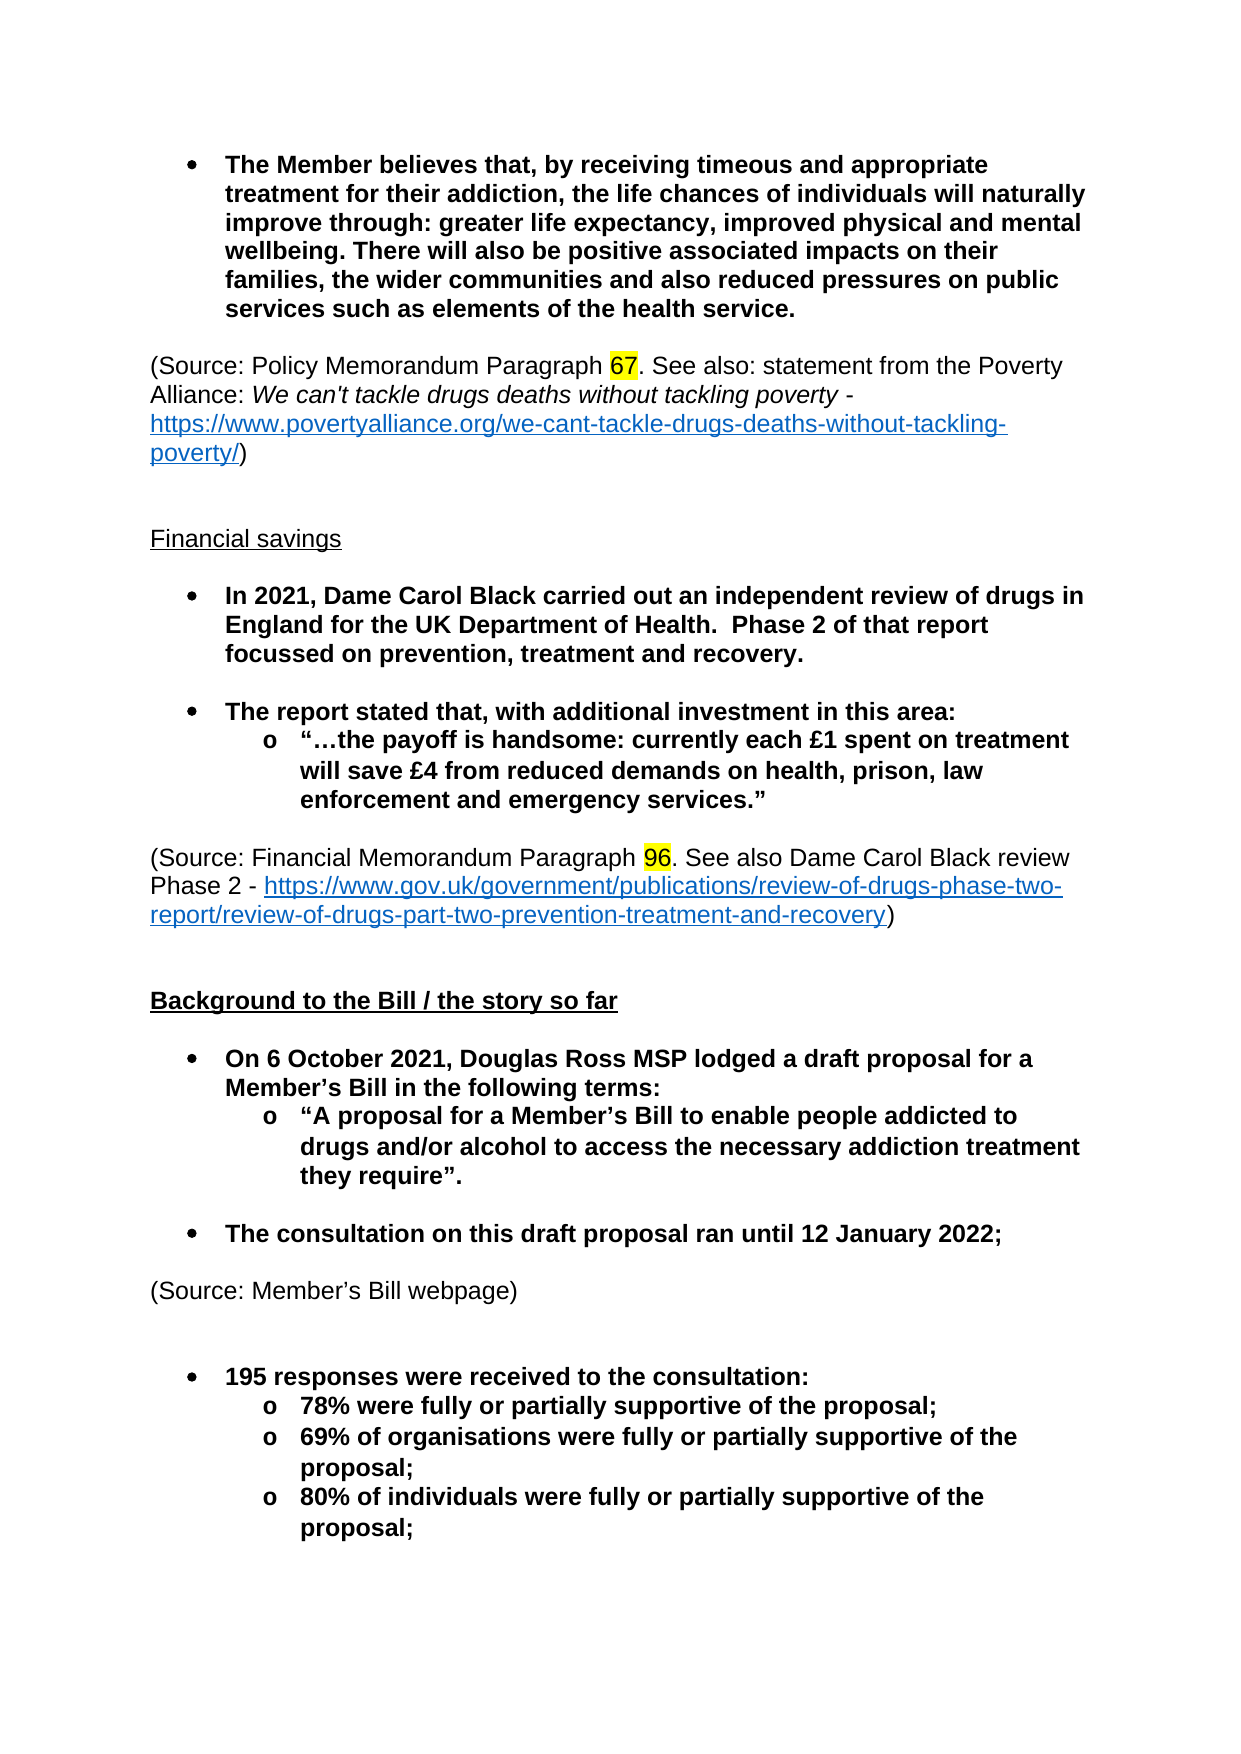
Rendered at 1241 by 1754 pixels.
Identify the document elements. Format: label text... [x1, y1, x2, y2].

list The Member believes that, by receiving timeous and appropriate treatment for their addiction, the life chances of individuals will naturally improve through: greater life expectancy, improved physical and mental wellbeing. There will also be positive associated impacts on their families, the wider communities and also reduced pressures on public services such as elements of the health service. [187, 150, 1090, 323]
list 80% of individuals were fully or partially supportive of the proposal; [262, 1482, 1090, 1542]
list 195 responses were received to the consultation: [187, 1362, 1090, 1391]
text Background to the Bill / the story so far [150, 986, 1090, 1015]
text (Source: Policy Memorandum Paragraph 67. See also: statement from the Poverty Alliance: We can't tackle drugs deaths without tackling poverty - https://www.povertyalliance.org/we-cant-tackle-drugs-deaths-without-tackling-poverty/) [150, 351, 1090, 466]
list 78% were fully or partially supportive of the proposal; [262, 1391, 1090, 1422]
list In 2021, Dame Carol Black carried out an independent review of drugs in England for the UK Department of Health. Phase 2 of that report focussed on prevention, treatment and recovery. [187, 581, 1090, 668]
text Financial savings [150, 524, 1090, 553]
list 69% of organisations were fully or partially supportive of the proposal; [262, 1422, 1090, 1482]
list “A proposal for a Member’s Bill to enable people addicted to drugs and/or alcohol to access the necessary addiction treatment they require”. [262, 1101, 1090, 1190]
list The consultation on this draft proposal ran until 12 January 2022; [187, 1218, 1090, 1247]
list On 6 October 2021, Douglas Ross MSP lodged a draft proposal for a Member’s Bill in the following terms: [187, 1044, 1090, 1101]
text (Source: Member’s Bill webpage) [150, 1276, 1090, 1305]
text (Source: Financial Memorandum Paragraph 96. See also Dame Carol Black review Phase 2 - https://www.gov.uk/government/publications/review-of-drugs-phase-two-report/review-of-drugs-part-two-prevention-treatment-and-recovery) [150, 842, 1090, 929]
list The report stated that, with additional investment in this area: [187, 696, 1090, 725]
list “…the payoff is handsome: currently each £1 spent on treatment will save £4 from reduced demands on health, prison, law enforcement and emergency services.” [262, 725, 1090, 814]
